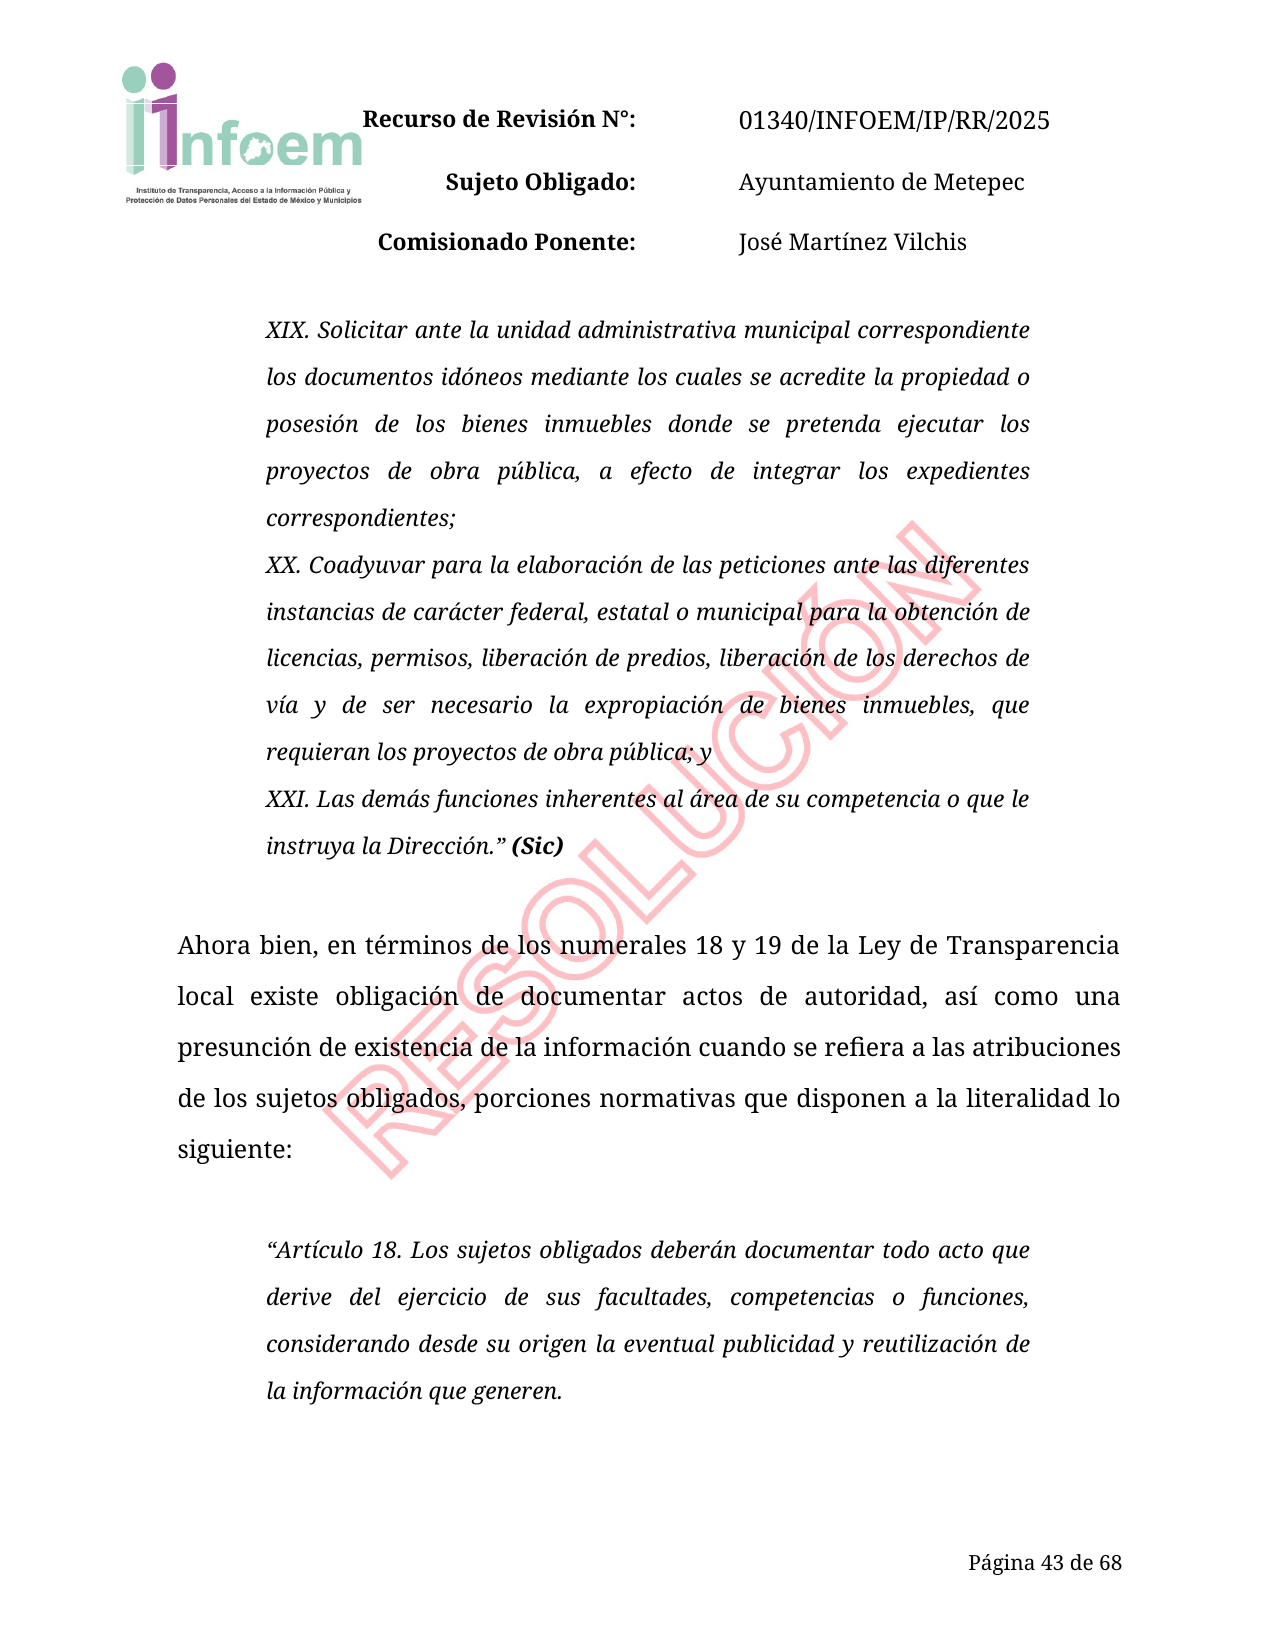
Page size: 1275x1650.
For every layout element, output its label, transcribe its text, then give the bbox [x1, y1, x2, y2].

text XIX. Solicitar ante la unidad administrativa municipal correspondiente los documentos idóneos mediante los cuales se acredite la propiedad o posesión de los bienes inmuebles donde se pretenda ejecutar los proyectos de obra pública, a efecto de integrar los expedientes correspondientes; [266, 314, 1033, 533]
text XX. Coadyuvar para la elaboración de las peticiones ante las diferentes instancias de carácter federal, estatal o municipal para la obtención de licencias, permisos, liberación de predios, liberación de los derechos de vía y de ser necesario la expropiación de bienes inmuebles, que requieran los proyectos de obra pública; y [266, 549, 1033, 767]
text XXI. Las demás funciones inherentes al área de su competencia o que le instruya la Dirección.” (Sic) [266, 783, 1033, 861]
text Ahora bien, en términos de los numerales 18 y 19 de la Ley de Transparencia local existe obligación de documentar actos de autoridad, así como una presunción de existencia de la información cuando se refiera a las atribuciones de los sujetos obligados, porciones normativas que disponen a la literalidad lo siguiente: [177, 928, 1122, 1166]
picture [3, 2, 1268, 1650]
text “Artículo 18. Los sujetos obligados deberán documentar todo acto que derive del ejercicio de sus facultades, competencias o funciones, considerando desde su origen la eventual publicidad y reutilización de la información que generen. [266, 1234, 1033, 1406]
